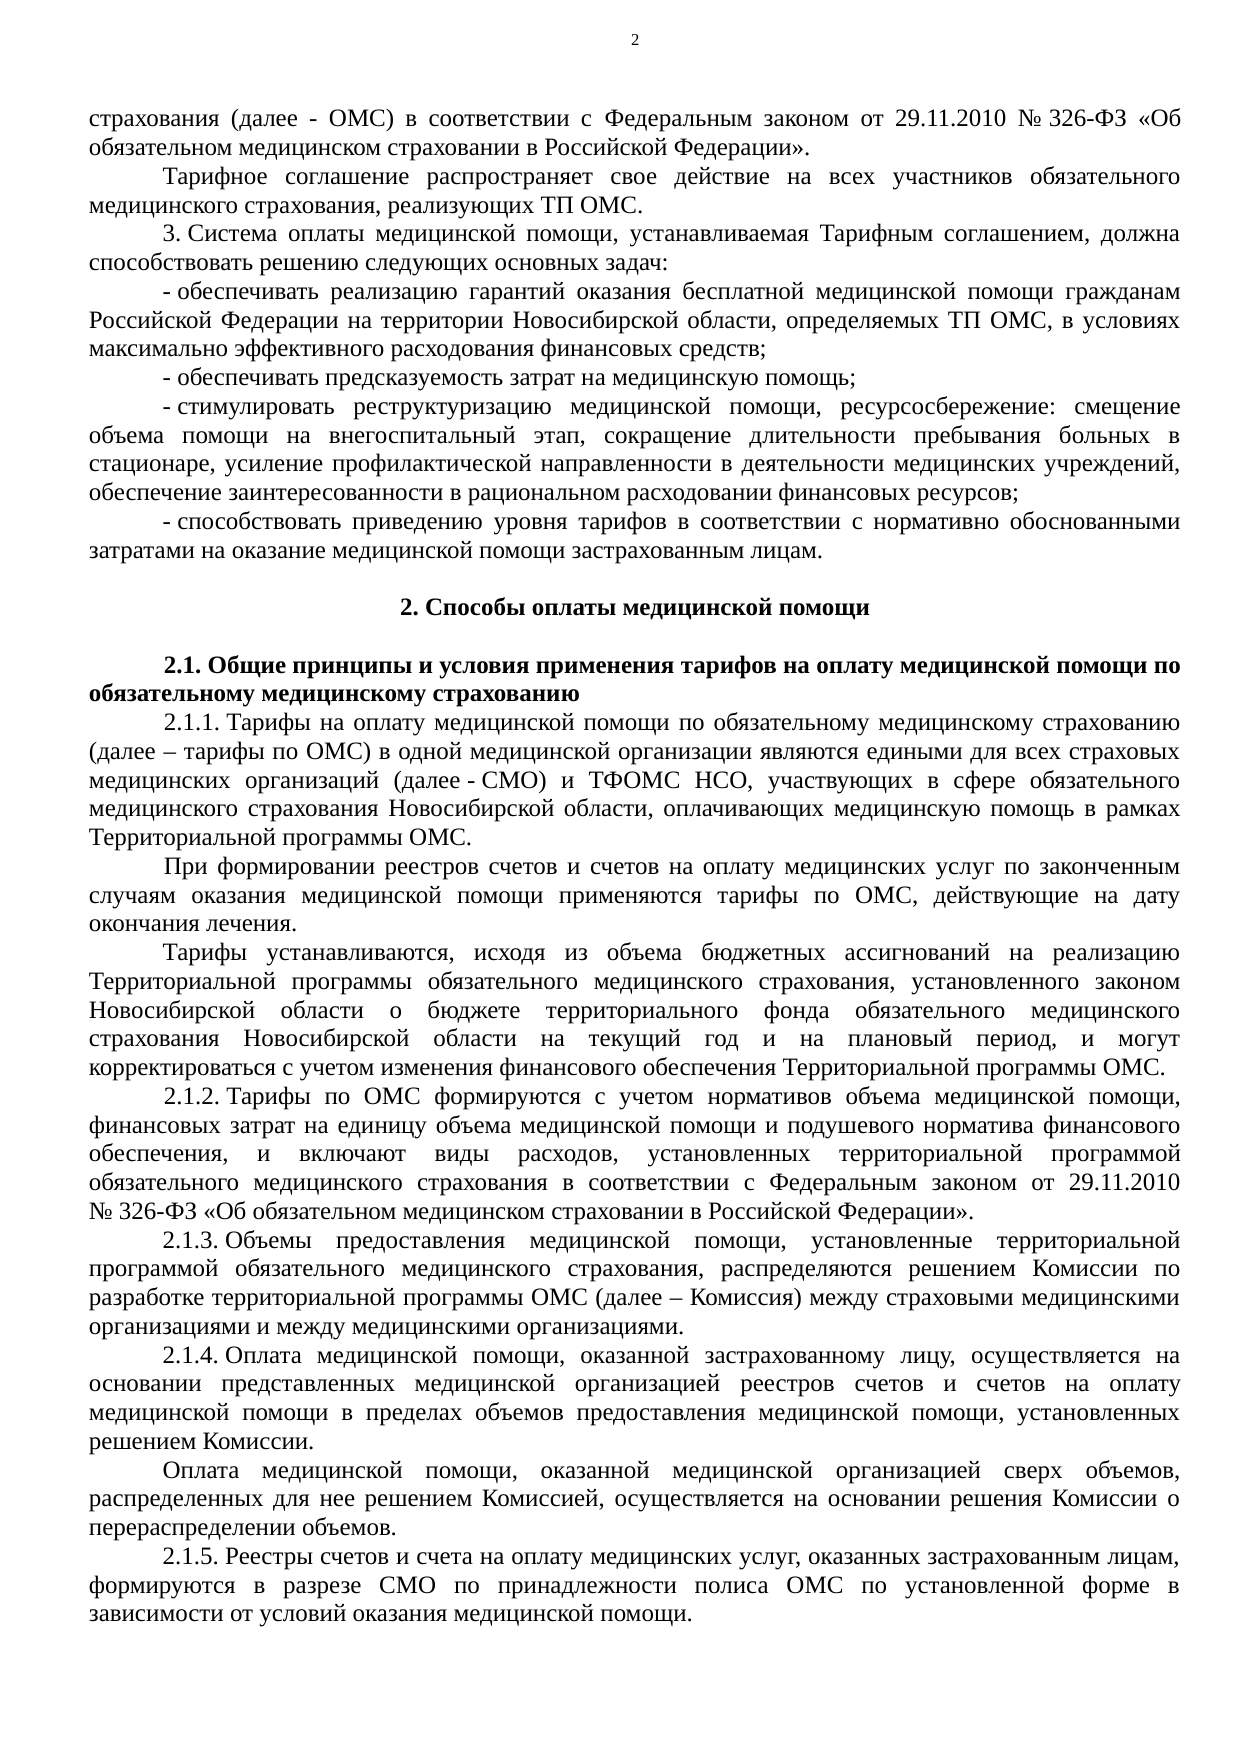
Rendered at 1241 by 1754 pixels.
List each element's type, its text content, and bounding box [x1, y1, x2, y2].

text 2.1.5. Реестры счетов и счета на оплату медицинских услуг, оказанных застрахованным лицам, формируются в разрезе СМО по принадлежности полиса ОМС по установленной форме в зависимости от условий оказания медицинской помощи. [89, 1541, 1181, 1627]
text 3. Система оплаты медицинской помощи, устанавливаемая Тарифным соглашением, должна способствовать решению следующих основных задач: [89, 218, 1181, 276]
text Оплата медицинской помощи, оказанной медицинской организацией сверх объемов, распределенных для нее решением Комиссией, осуществляется на основании решения Комиссии о перераспределении объемов. [89, 1455, 1181, 1541]
text - обеспечивать предсказуемость затрат на медицинскую помощь; [89, 362, 1181, 391]
text 2.1. Общие принципы и условия применения тарифов на оплату медицинской помощи по обязательному медицинскому страхованию [89, 650, 1181, 707]
text - способствовать приведению уровня тарифов в соответствии с нормативно обоснованными затратами на оказание медицинской помощи застрахованным лицам. [89, 506, 1181, 563]
text - обеспечивать реализацию гарантий оказания бесплатной медицинской помощи гражданам Российской Федерации на территории Новосибирской области, определяемых ТП ОМС, в условиях максимально эффективного расходования финансовых средств; [89, 276, 1181, 362]
text 2. Способы оплаты медицинской помощи [89, 592, 1181, 621]
text - стимулировать реструктуризацию медицинской помощи, ресурсосбережение: смещение объема помощи на внегоспитальный этап, сокращение длительности пребывания больных в стационаре, усиление профилактической направленности в деятельности медицинских учреждений, обеспечение заинтересованности в рациональном расходовании финансовых ресурсов; [89, 391, 1181, 506]
text При формировании реестров счетов и счетов на оплату медицинских услуг по законченным случаям оказания медицинской помощи применяются тарифы по ОМС, действующие на дату окончания лечения. [89, 851, 1181, 937]
text 2.1.3. Объемы предоставления медицинской помощи, установленные территориальной программой обязательного медицинского страхования, распределяются решением Комиссии по разработке территориальной программы ОМС (далее – Комиссия) между страховыми медицинскими организациями и между медицинскими организациями. [89, 1225, 1181, 1340]
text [89, 103, 1181, 161]
text 2.1.1. Тарифы на оплату медицинской помощи по обязательному медицинскому страхованию (далее – тарифы по ОМС) в одной медицинской организации являются едиными для всех страховых медицинских организаций (далее - СМО) и ТФОМС НСО, участвующих в сфере обязательного медицинского страхования Новосибирской области, оплачивающих медицинскую помощь в рамках Территориальной программы ОМС. [89, 707, 1181, 851]
text Тарифы устанавливаются, исходя из объема бюджетных ассигнований на реализацию Территориальной программы обязательного медицинского страхования, установленного законом Новосибирской области о бюджете территориального фонда обязательного медицинского страхования Новосибирской области на текущий год и на плановый период, и могут корректироваться с учетом изменения финансового обеспечения Территориальной программы ОМС. [89, 937, 1181, 1081]
text 2.1.2. Тарифы по ОМС формируются с учетом нормативов объема медицинской помощи, финансовых затрат на единицу объема медицинской помощи и подушевого норматива финансового обеспечения, и включают виды расходов, установленных территориальной программой обязательного медицинского страхования в соответствии с Федеральным законом от 29.11.2010 № 326-ФЗ «Об обязательном медицинском страховании в Российской Федерации». [89, 1081, 1181, 1225]
text 2.1.4. Оплата медицинской помощи, оказанной застрахованному лицу, осуществляется на основании представленных медицинской организацией реестров счетов и счетов на оплату медицинской помощи в пределах объемов предоставления медицинской помощи, установленных решением Комиссии. [89, 1340, 1181, 1455]
text Тарифное соглашение распространяет свое действие на всех участников обязательного медицинского страхования, реализующих ТП ОМС. [89, 161, 1181, 218]
